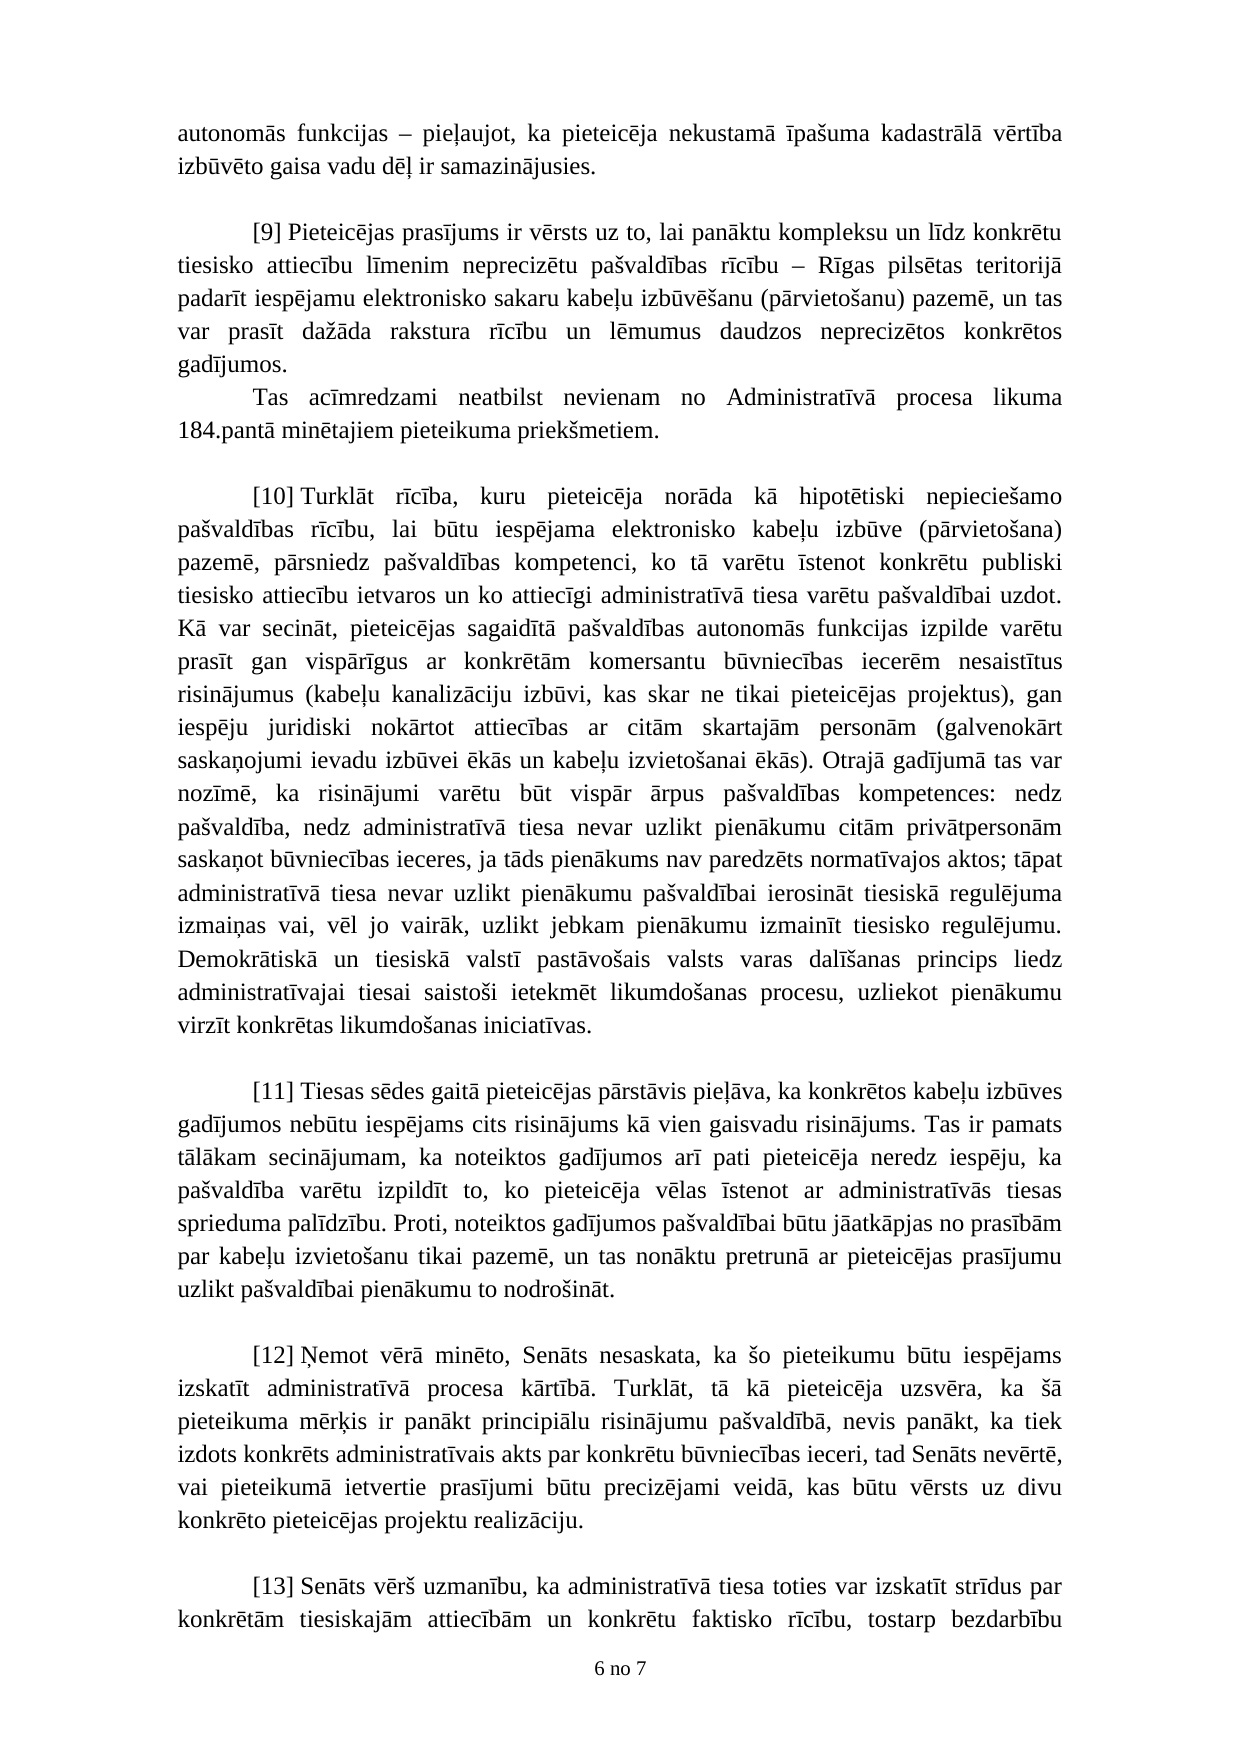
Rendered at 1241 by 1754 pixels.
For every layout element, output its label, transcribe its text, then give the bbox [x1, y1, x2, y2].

text [10] Turklāt rīcība, kuru pieteicēja norāda kā hipotētiski nepieciešamo pašvaldības rīcību, lai būtu iespējama elektronisko kabeļu izbūve (pārvietošana) pazemē, pārsniedz pašvaldības kompetenci, ko tā varētu īstenot konkrētu publiski tiesisko attiecību ietvaros un ko attiecīgi administratīvā tiesa varētu pašvaldībai uzdot. Kā var secināt, pieteicējas sagaidītā pašvaldības autonomās funkcijas izpilde varētu prasīt gan vispārīgus ar konkrētām komersantu būvniecības iecerēm nesaistītus risinājumus (kabeļu kanalizāciju izbūvi, kas skar ne tikai pieteicējas projektus), gan iespēju juridiski nokārtot attiecības ar citām skartajām personām (galvenokārt saskaņojumi ievadu izbūvei ēkās un kabeļu izvietošanai ēkās). Otrajā gadījumā tas var nozīmē, ka risinājumi varētu būt vispār ārpus pašvaldības kompetences: nedz pašvaldība, nedz administratīvā tiesa nevar uzlikt pienākumu citām privātpersonām saskaņot būvniecības ieceres, ja tāds pienākums nav paredzēts normatīvajos aktos; tāpat administratīvā tiesa nevar uzlikt pienākumu pašvaldībai ierosināt tiesiskā regulējuma izmaiņas vai, vēl jo vairāk, uzlikt jebkam pienākumu izmainīt tiesisko regulējumu. Demokrātiskā un tiesiskā valstī pastāvošais valsts varas dalīšanas princips liedz administratīvajai tiesai saistoši ietekmēt likumdošanas procesu, uzliekot pienākumu virzīt konkrētas likumdošanas iniciatīvas. [177, 481, 1063, 1038]
text [11] Tiesas sēdes gaitā pieteicējas pārstāvis pieļāva, ka konkrētos kabeļu izbūves gadījumos nebūtu iespējams cits risinājums kā vien gaisvadu risinājums. Tas ir pamats tālākam secinājumam, ka noteiktos gadījumos arī pati pieteicēja neredz iespēju, ka pašvaldība varētu izpildīt to, ko pieteicēja vēlas īstenot ar administratīvās tiesas sprieduma palīdzību. Proti, noteiktos gadījumos pašvaldībai būtu jāatkāpjas no prasībām par kabeļu izvietošanu tikai pazemē, un tas nonāktu pretrunā ar pieteicējas prasījumu uzlikt pašvaldībai pienākumu to nodrošināt. [177, 1076, 1063, 1303]
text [177, 1571, 1063, 1633]
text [177, 118, 1063, 180]
text Tas acīmredzami neatbilst nevienam no Administratīvā procesa likuma 184.pantā minētajiem pieteikuma priekšmetiem. [177, 382, 1063, 444]
text [9] Pieteicējas prasījums ir vērsts uz to, lai panāktu kompleksu un līdz konkrētu tiesisko attiecību līmenim neprecizētu pašvaldības rīcību – Rīgas pilsētas teritorijā padarīt iespējamu elektronisko sakaru kabeļu izbūvēšanu (pārvietošanu) pazemē, un tas var prasīt dažāda rakstura rīcību un lēmumus daudzos neprecizētos konkrētos gadījumos. [177, 217, 1063, 378]
text [12] Ņemot vērā minēto, Senāts nesaskata, ka šo pieteikumu būtu iespējams izskatīt administratīvā procesa kārtībā. Turklāt, tā kā pieteicēja uzsvēra, ka šā pieteikuma mērķis ir panākt principiālu risinājumu pašvaldībā, nevis panākt, ka tiek izdots konkrēts administratīvais akts par konkrētu būvniecības ieceri, tad Senāts nevērtē, vai pieteikumā ietvertie prasījumi būtu precizējami veidā, kas būtu vērsts uz divu konkrēto pieteicējas projektu realizāciju. [177, 1340, 1063, 1534]
